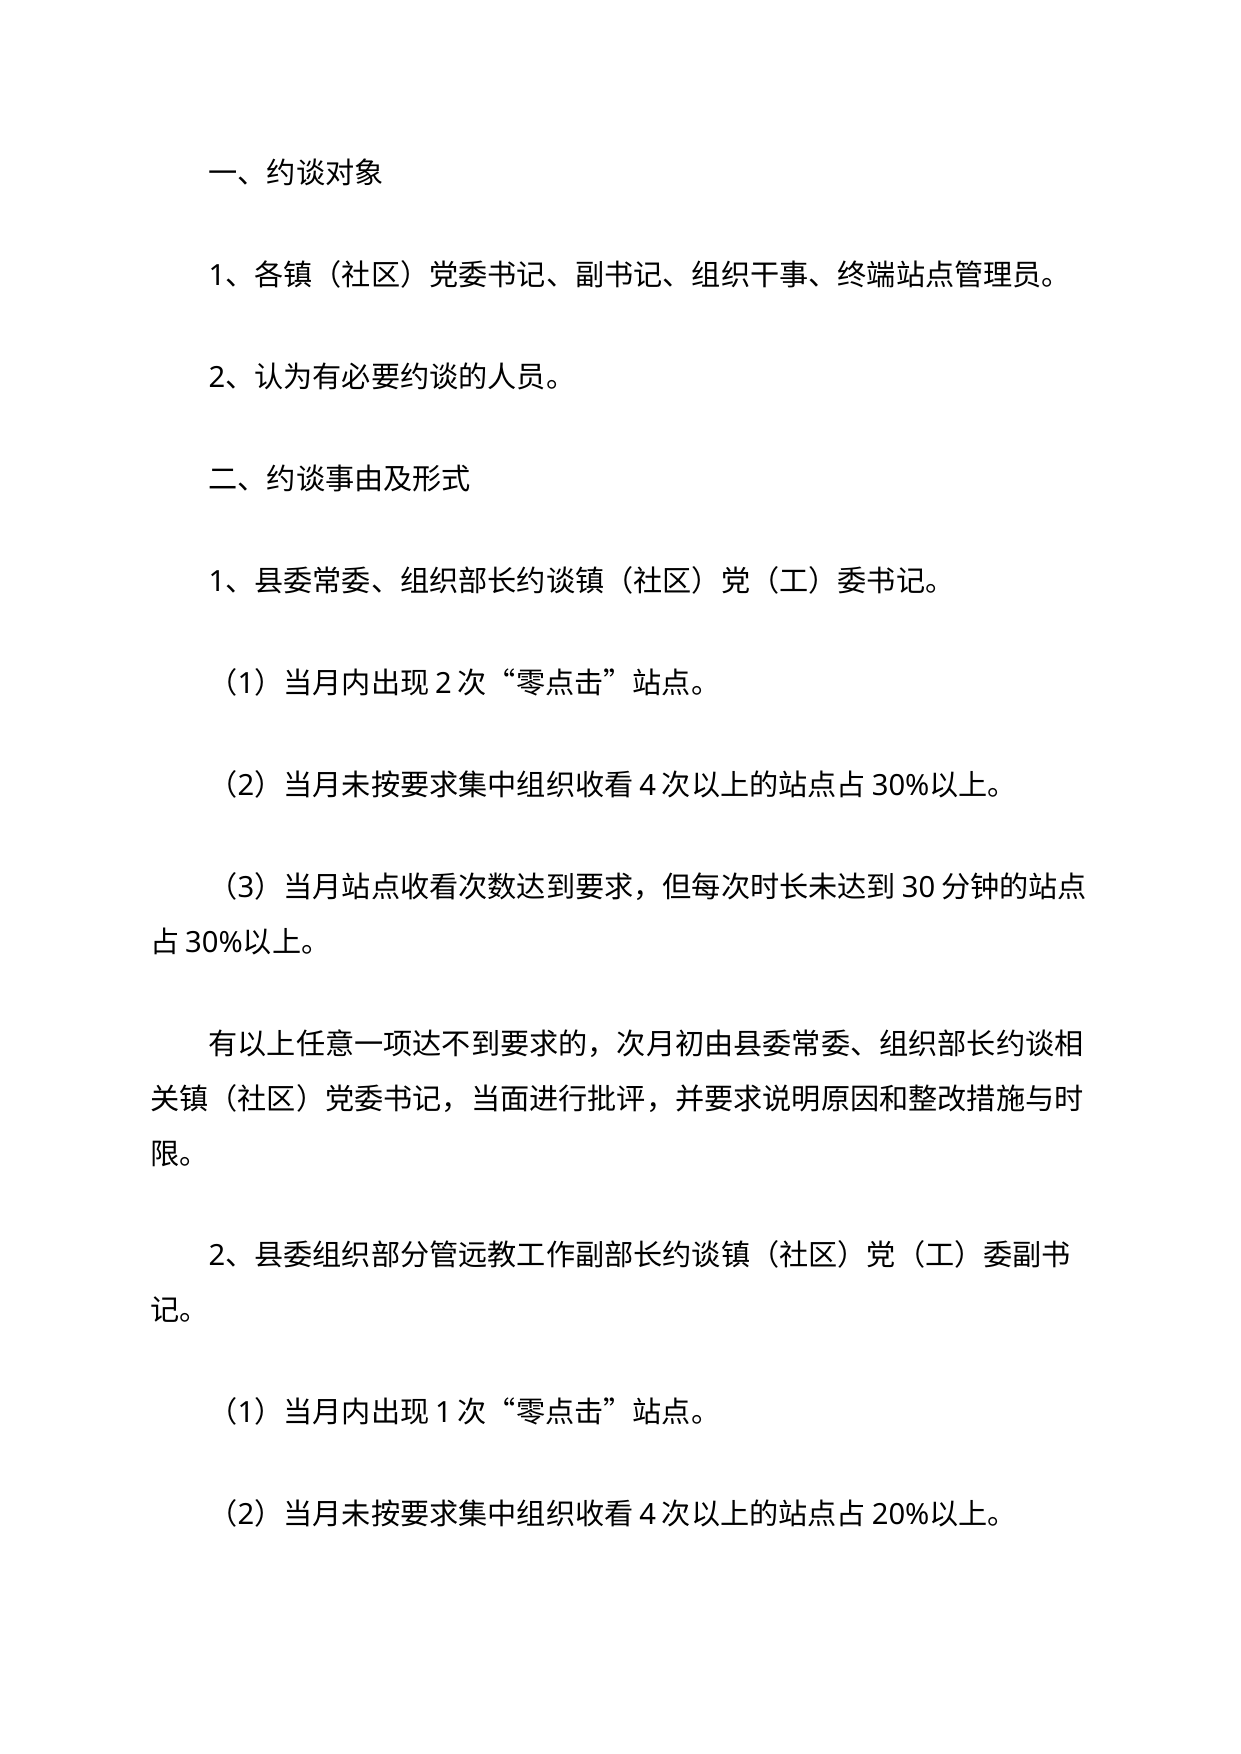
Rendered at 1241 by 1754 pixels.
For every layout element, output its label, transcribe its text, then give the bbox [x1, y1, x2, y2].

text （3）当月站点收看次数达到要求，但每次时长未达到30分钟的站点占30%以上。 [150, 863, 1090, 961]
text （1）当月内出现1次“零点击”站点。 [150, 1389, 1090, 1431]
text （1）当月内出现2次“零点击”站点。 [150, 659, 1090, 702]
text 有以上任意一项达不到要求的，次月初由县委常委、组织部长约谈相关镇（社区）党委书记，当面进行批评，并要求说明原因和整改措施与时限。 [150, 1020, 1090, 1172]
text （2）当月未按要求集中组织收看4次以上的站点占30%以上。 [150, 761, 1090, 804]
text 2、县委组织部分管远教工作副部长约谈镇（社区）党（工）委副书记。 [150, 1232, 1090, 1329]
text 1、各镇（社区）党委书记、副书记、组织干事、终端站点管理员。 [150, 252, 1090, 294]
text 2、认为有必要约谈的人员。 [150, 354, 1090, 396]
text （2）当月未按要求集中组织收看4次以上的站点占20%以上。 [150, 1491, 1090, 1533]
text 一、约谈对象 [150, 150, 1090, 192]
text 二、约谈事由及形式 [150, 456, 1090, 498]
text 1、县委常委、组织部长约谈镇（社区）党（工）委书记。 [150, 557, 1090, 600]
